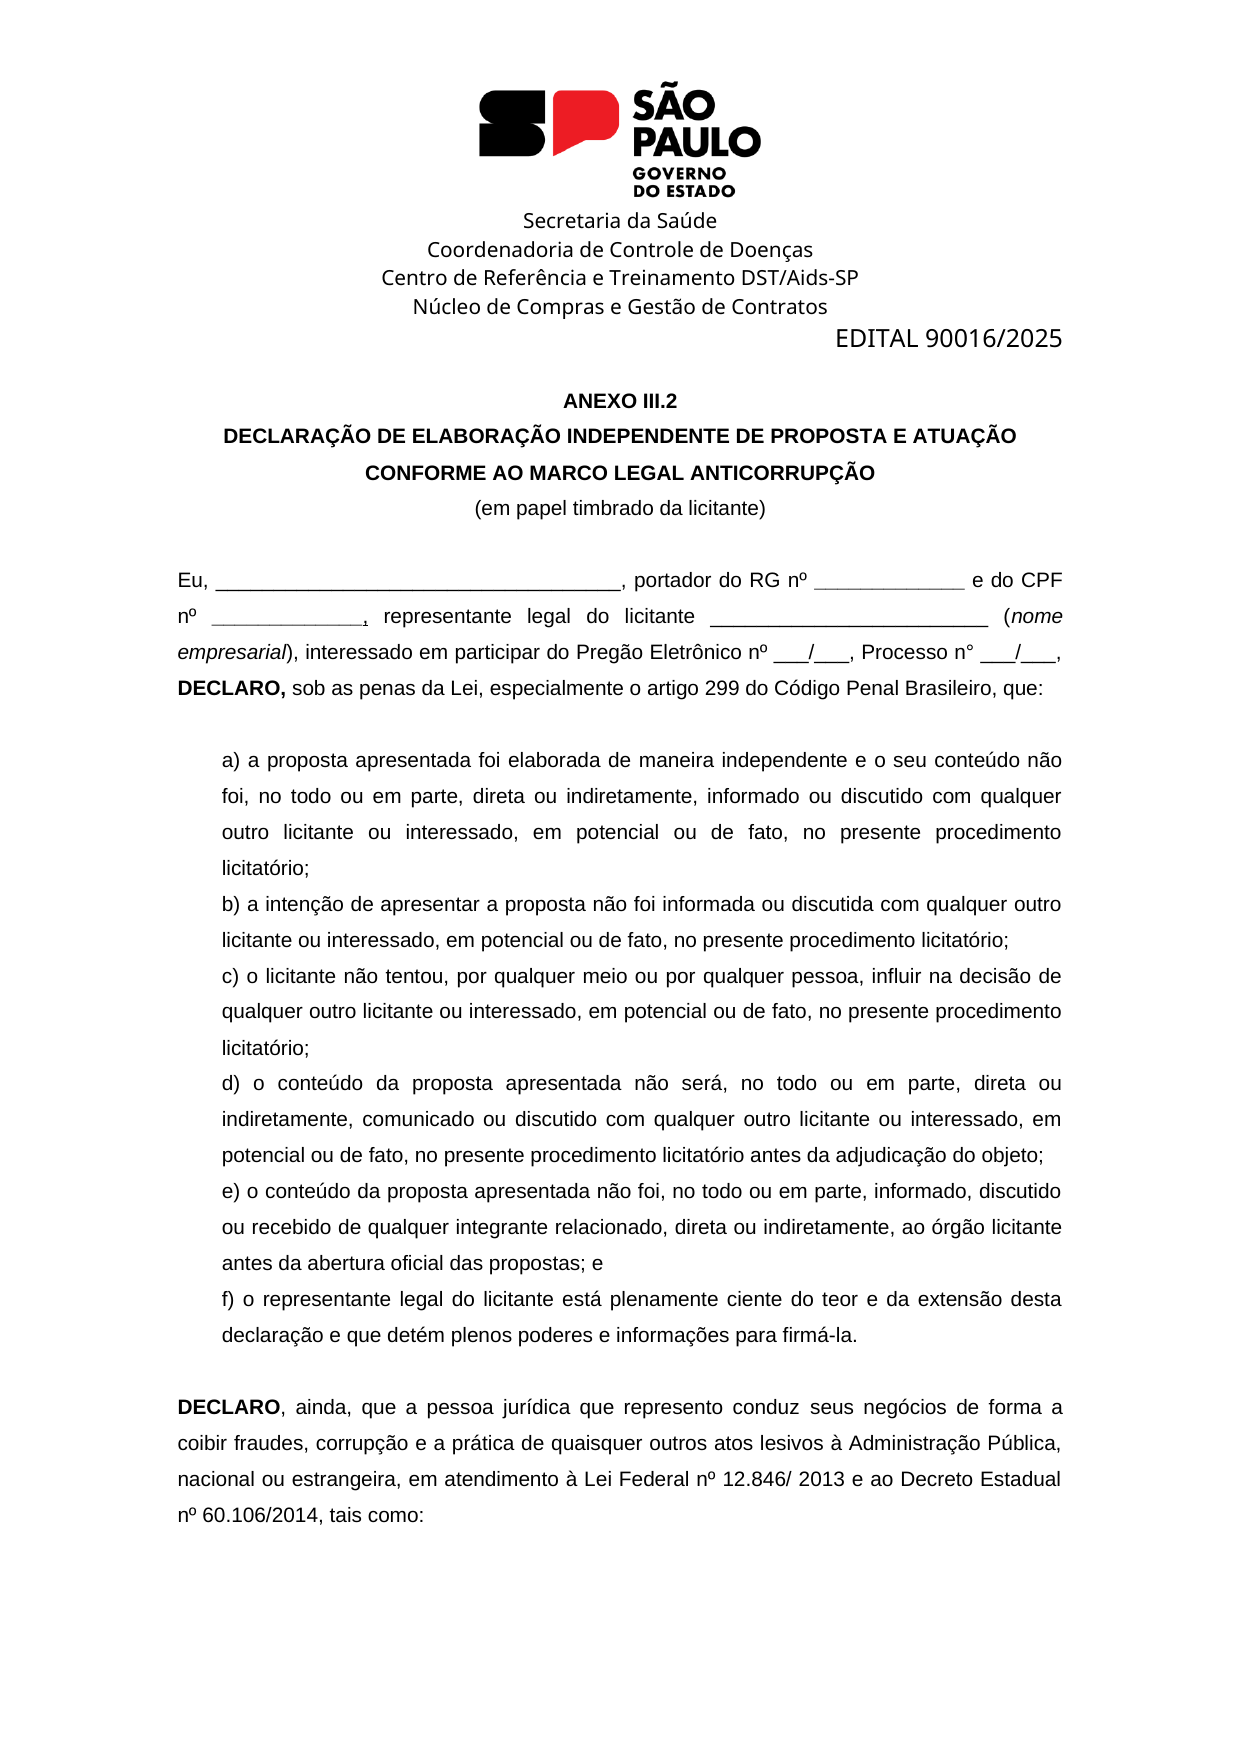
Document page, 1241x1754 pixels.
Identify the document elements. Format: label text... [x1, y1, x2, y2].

text (em papel timbrado da licitante) [177, 496, 1063, 520]
text a) a proposta apresentada foi elaborada de maneira independente e o seu conteúdo não foi, no todo ou em parte, direta ou indiretamente, informado ou discutido com qualquer outro licitante ou interessado, em potencial ou de fato, no presente procedimento licitatório; [222, 748, 1063, 879]
picture [474, 73, 767, 207]
text b) a intenção de apresentar a proposta não foi informada ou discutida com qualquer outro licitante ou interessado, em potencial ou de fato, no presente procedimento licitatório; [222, 892, 1063, 951]
text e) o conteúdo da proposta apresentada não foi, no todo ou em parte, informado, discutido ou recebido de qualquer integrante relacionado, direta ou indiretamente, ao órgão licitante antes da abertura oficial das propostas; e [222, 1179, 1063, 1275]
text f) o representante legal do licitante está plenamente ciente do teor e da extensão desta declaração e que detém plenos poderes e informações para firmá-la. [222, 1287, 1063, 1347]
text ANEXO III.2 [177, 388, 1063, 412]
text d) o conteúdo da proposta apresentada não será, no todo ou em parte, direta ou indiretamente, comunicado ou discutido com qualquer outro licitante ou interessado, em potencial ou de fato, no presente procedimento licitatório antes da adjudicação do objeto; [222, 1071, 1063, 1167]
text Eu, ___________________________________, portador do RG nº _____________ e do CPF nº _____________, representante legal do licitante ________________________ (nome empresarial), interessado em participar do Pregão Eletrônico nº ___/___, Processo n° ___/___, DECLARO, sob as penas da Lei, especialmente o artigo 299 do Código Penal Brasileiro, que: [177, 568, 1063, 700]
text DECLARO, ainda, que a pessoa jurídica que represento conduz seus negócios de forma a coibir fraudes, corrupção e a prática de quaisquer outros atos lesivos à Administração Pública, nacional ou estrangeira, em atendimento à Lei Federal nº 12.846/ 2013 e ao Decreto Estadual nº 60.106/2014, tais como: [177, 1395, 1063, 1526]
text c) o licitante não tentou, por qualquer meio ou por qualquer pessoa, influir na decisão de qualquer outro licitante ou interessado, em potencial ou de fato, no presente procedimento licitatório; [222, 963, 1063, 1059]
subtitle DECLARAÇÃO DE ELABORAÇÃO INDEPENDENTE DE PROPOSTA E ATUAÇÃO CONFORME AO MARCO LEGAL ANTICORRUPÇÃO [177, 424, 1063, 484]
